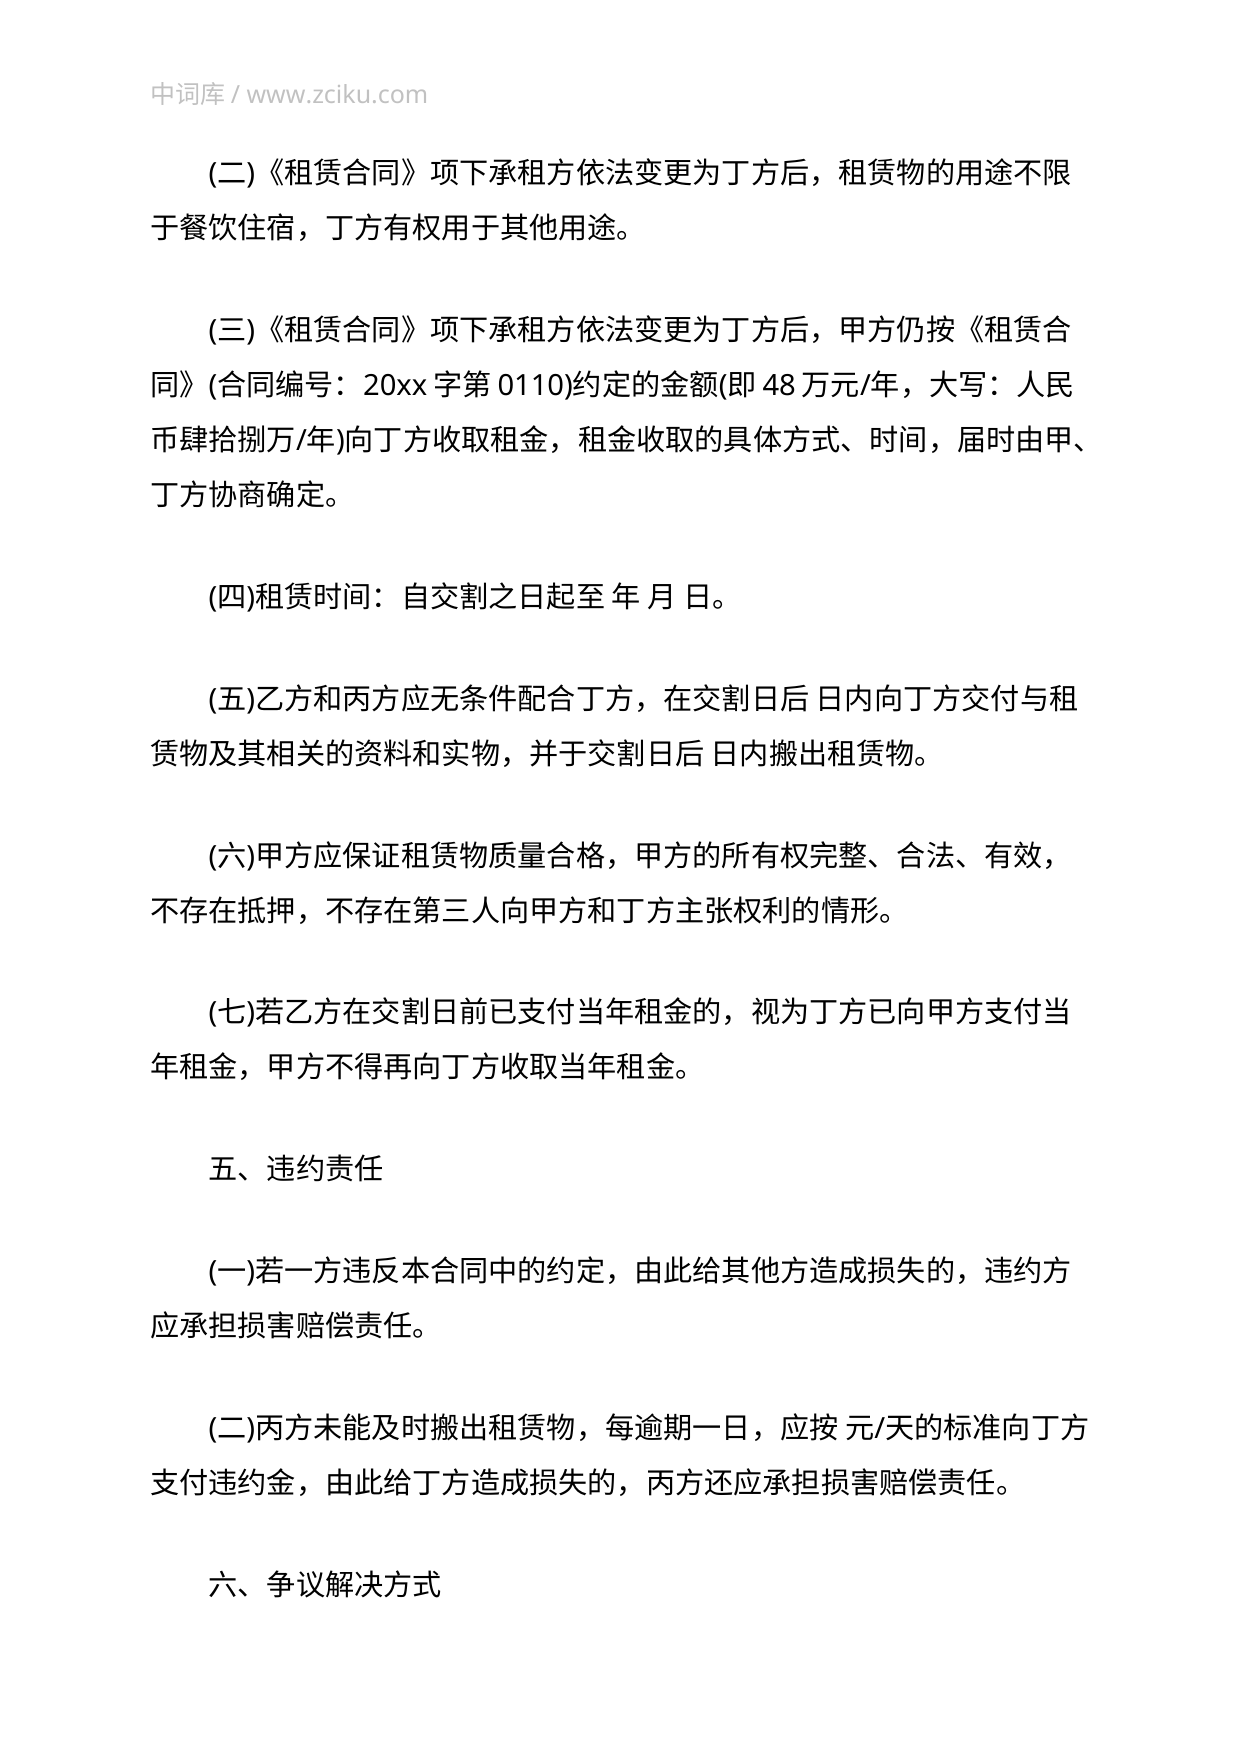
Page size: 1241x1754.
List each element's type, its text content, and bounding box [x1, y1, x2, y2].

text (四)租赁时间：自交割之日起至 年 月 日。 [150, 573, 1090, 616]
text (一)若一方违反本合同中的约定，由此给其他方造成损失的，违约方应承担损害赔偿责任。 [150, 1248, 1090, 1345]
text (二)丙方未能及时搬出租赁物，每逾期一日，应按 元/天的标准向丁方支付违约金，由此给丁方造成损失的，丙方还应承担损害赔偿责任。 [150, 1404, 1090, 1502]
text (五)乙方和丙方应无条件配合丁方，在交割日后 日内向丁方交付与租赁物及其相关的资料和实物，并于交割日后 日内搬出租赁物。 [150, 676, 1090, 773]
text 五、违约责任 [150, 1146, 1090, 1188]
text (七)若乙方在交割日前已支付当年租金的，视为丁方已向甲方支付当年租金，甲方不得再向丁方收取当年租金。 [150, 989, 1090, 1086]
text (六)甲方应保证租赁物质量合格，甲方的所有权完整、合法、有效，不存在抵押，不存在第三人向甲方和丁方主张权利的情形。 [150, 832, 1090, 929]
text (二)《租赁合同》项下承租方依法变更为丁方后，租赁物的用途不限于餐饮住宿，丁方有权用于其他用途。 [150, 150, 1090, 247]
text 六、争议解决方式 [150, 1561, 1090, 1603]
text (三)《租赁合同》项下承租方依法变更为丁方后，甲方仍按《租赁合同》(合同编号：20xx字第0110)约定的金额(即48万元/年，大写：人民币肆拾捌万/年)向丁方收取租金，租金收取的具体方式、时间，届时由甲、丁方协商确定。 [150, 307, 1090, 514]
